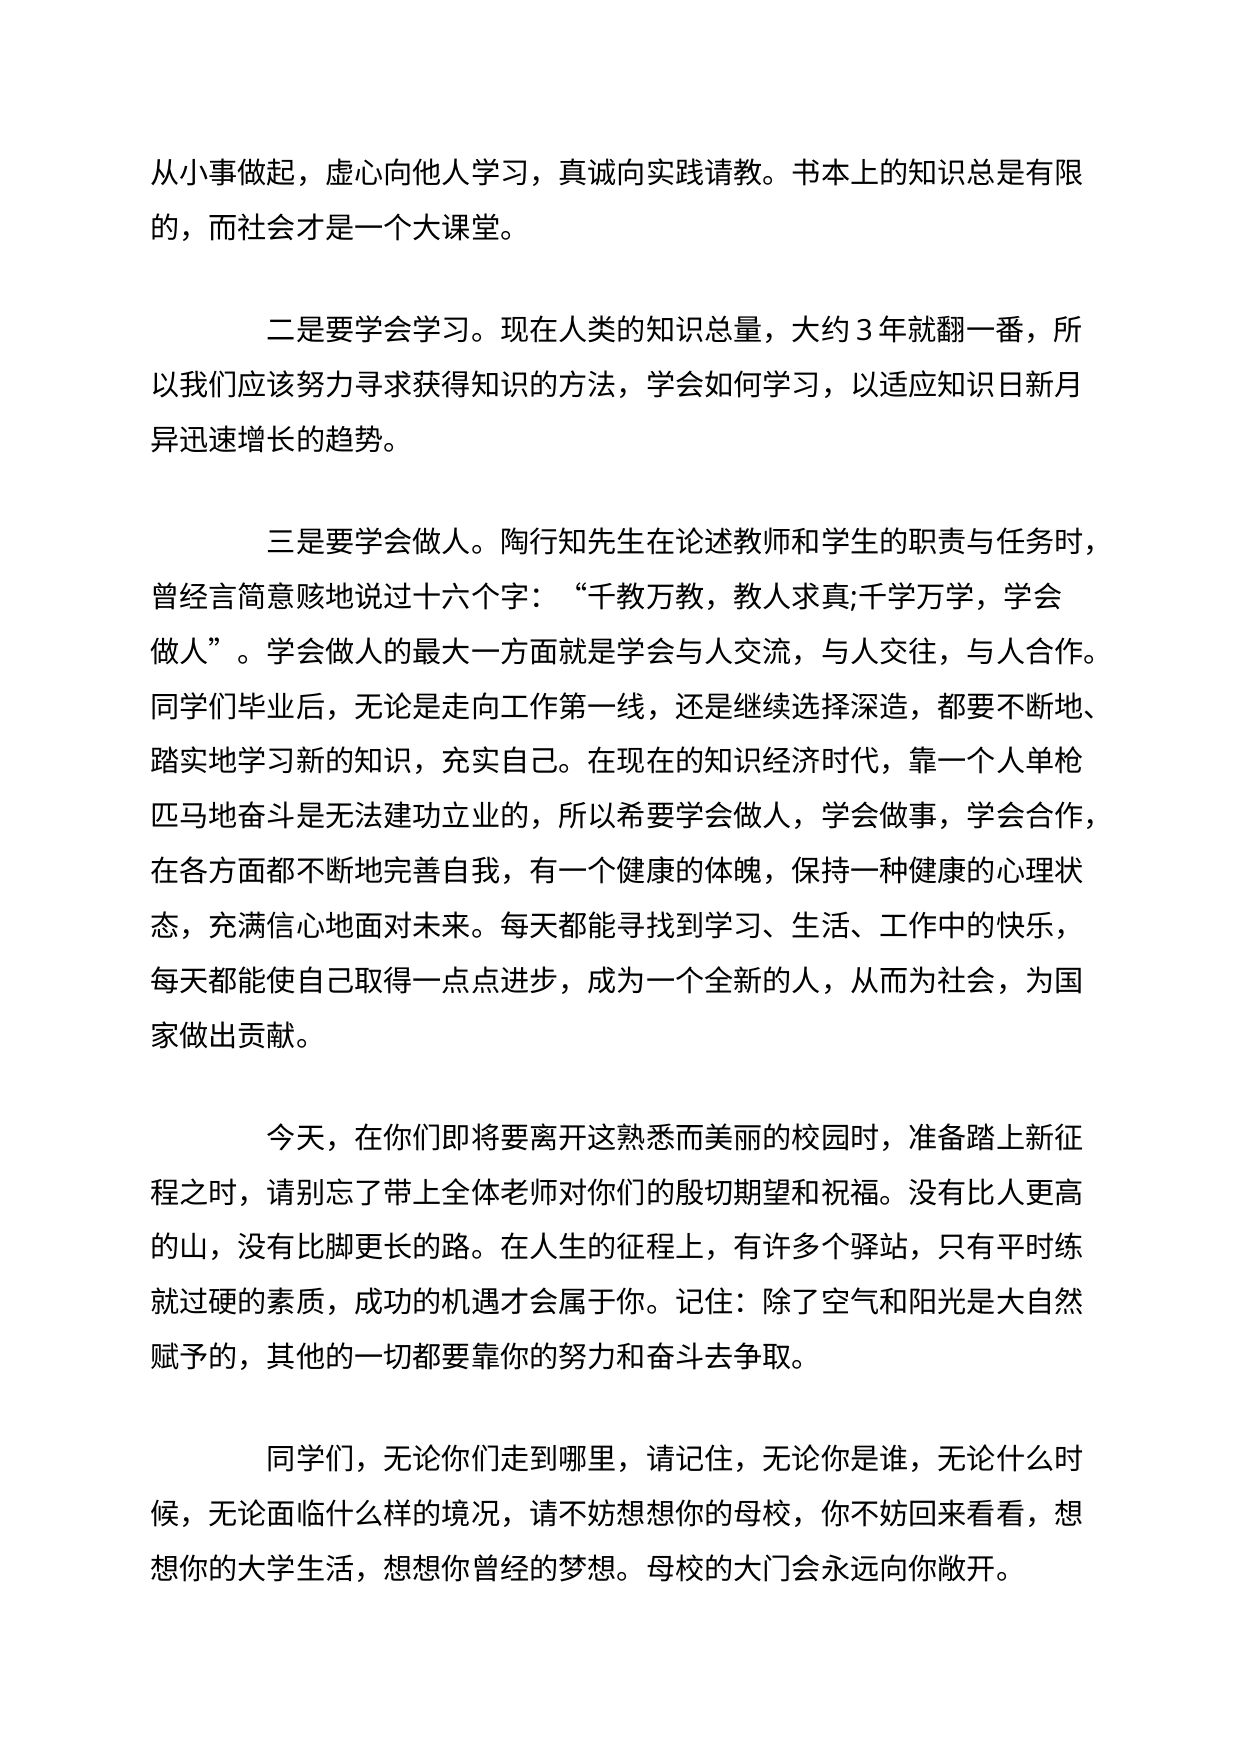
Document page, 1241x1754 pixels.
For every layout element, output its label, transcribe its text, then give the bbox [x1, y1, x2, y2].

text 今天，在你们即将要离开这熟悉而美丽的校园时，准备踏上新征程之时，请别忘了带上全体老师对你们的殷切期望和祝福。没有比人更高的山，没有比脚更长的路。在人生的征程上，有许多个驿站，只有平时练就过硬的素质，成功的机遇才会属于你。记住：除了空气和阳光是大自然赋予的，其他的一切都要靠你的努力和奋斗去争取。 [150, 1114, 1090, 1376]
text 二是要学会学习。现在人类的知识总量，大约3年就翻一番，所以我们应该努力寻求获得知识的方法，学会如何学习，以适应知识日新月异迅速增长的趋势。 [150, 307, 1090, 459]
text 三是要学会做人。陶行知先生在论述教师和学生的职责与任务时，曾经言简意赅地说过十六个字：“千教万教，教人求真;千学万学，学会做人”。学会做人的最大一方面就是学会与人交流，与人交往，与人合作。同学们毕业后，无论是走向工作第一线，还是继续选择深造，都要不断地、踏实地学习新的知识，充实自己。在现在的知识经济时代，靠一个人单枪匹马地奋斗是无法建功立业的，所以希要学会做人，学会做事，学会合作，在各方面都不断地完善自我，有一个健康的体魄，保持一种健康的心理状态，充满信心地面对未来。每天都能寻找到学习、生活、工作中的快乐，每天都能使自己取得一点点进步，成为一个全新的人，从而为社会，为国家做出贡献。 [150, 518, 1090, 1055]
text 同学们，无论你们走到哪里，请记住，无论你是谁，无论什么时候，无论面临什么样的境况，请不妨想想你的母校，你不妨回来看看，想想你的大学生活，想想你曾经的梦想。母校的大门会永远向你敞开。 [150, 1436, 1090, 1588]
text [150, 150, 1090, 247]
